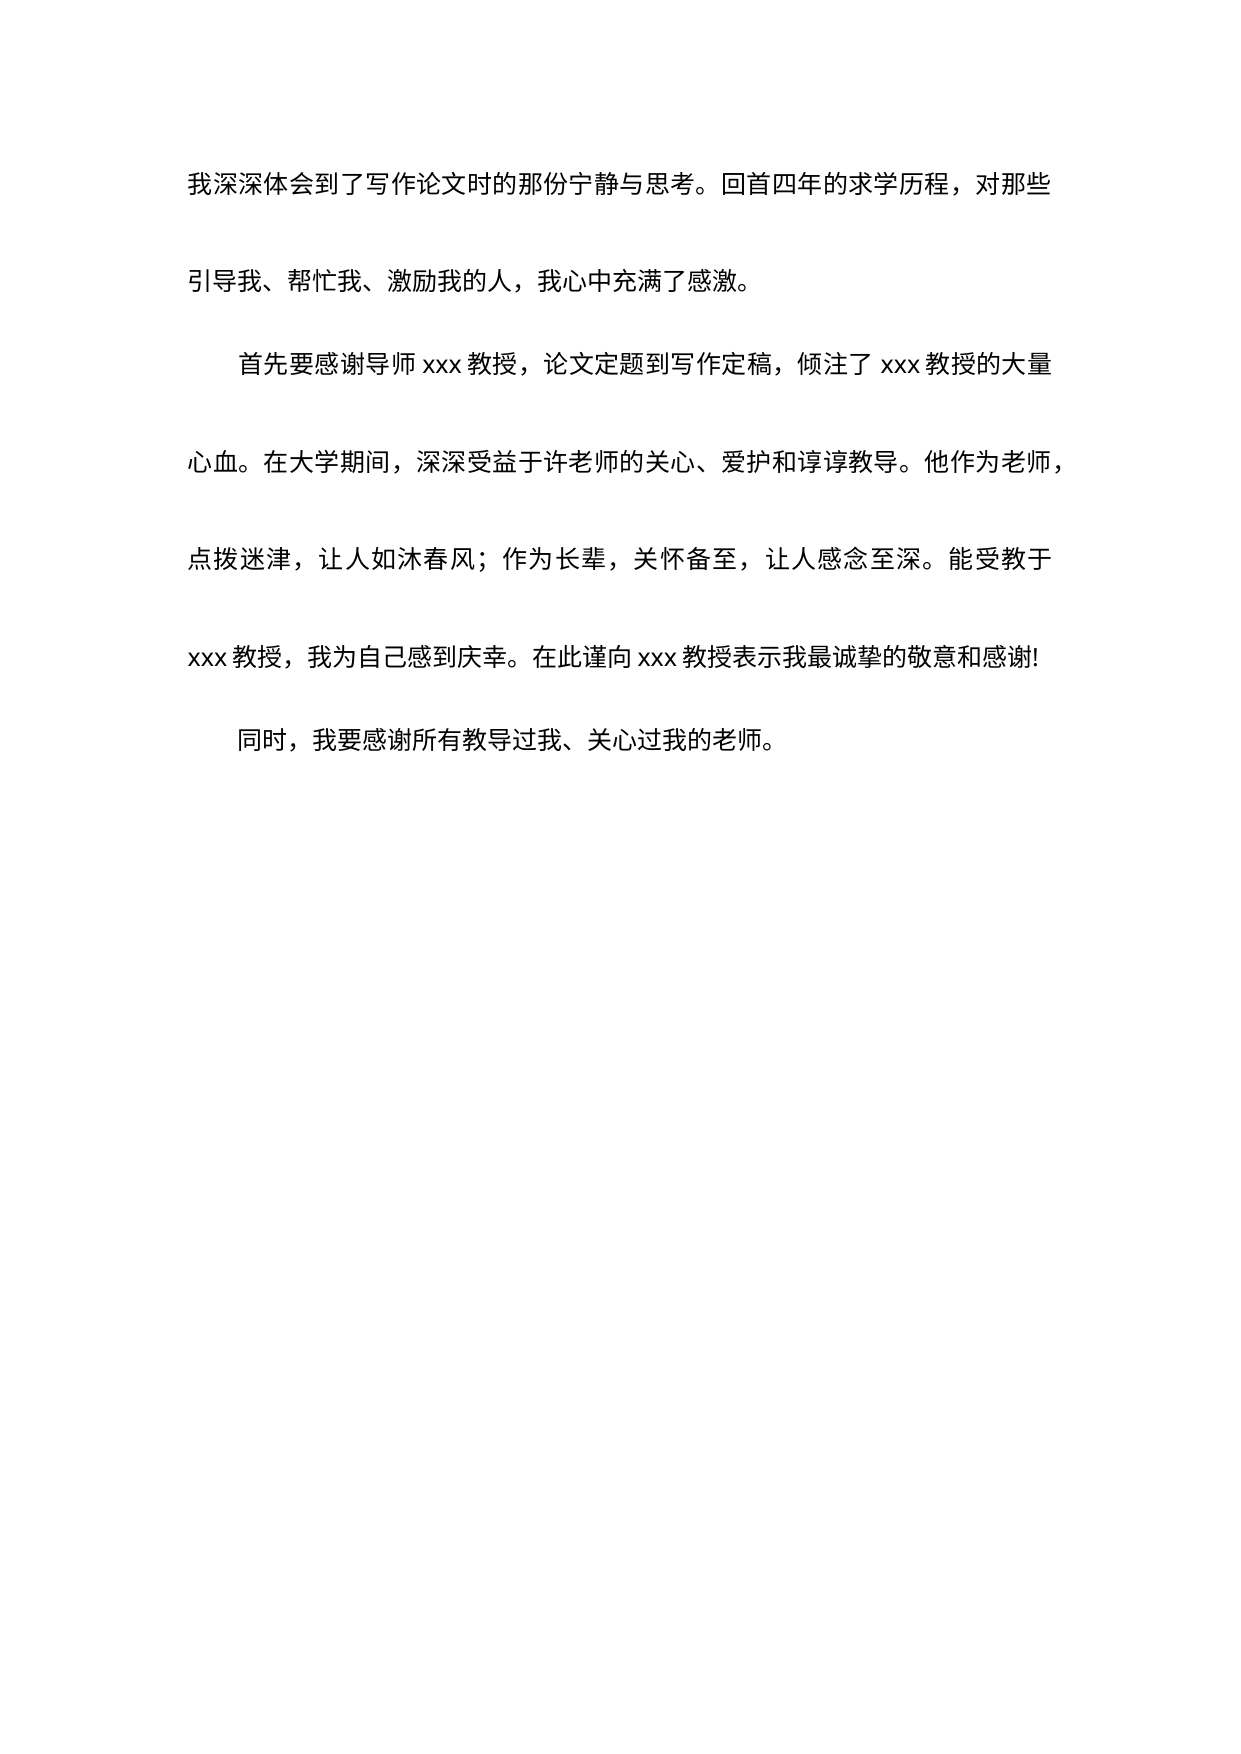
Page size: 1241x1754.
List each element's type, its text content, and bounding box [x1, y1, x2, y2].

text 首先要感谢导师xxx教授，论文定题到写作定稿，倾注了xxx教授的大量心血。在大学期间，深深受益于许老师的关心、爱护和谆谆教导。他作为老师，点拨迷津，让人如沐春风；作为长辈，关怀备至，让人感念至深。能受教于xxx教授，我为自己感到庆幸。在此谨向xxx教授表示我最诚挚的敬意和感谢! [187, 331, 1053, 688]
text 同时，我要感谢所有教导过我、关心过我的老师。 [187, 706, 1053, 771]
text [187, 150, 1053, 312]
